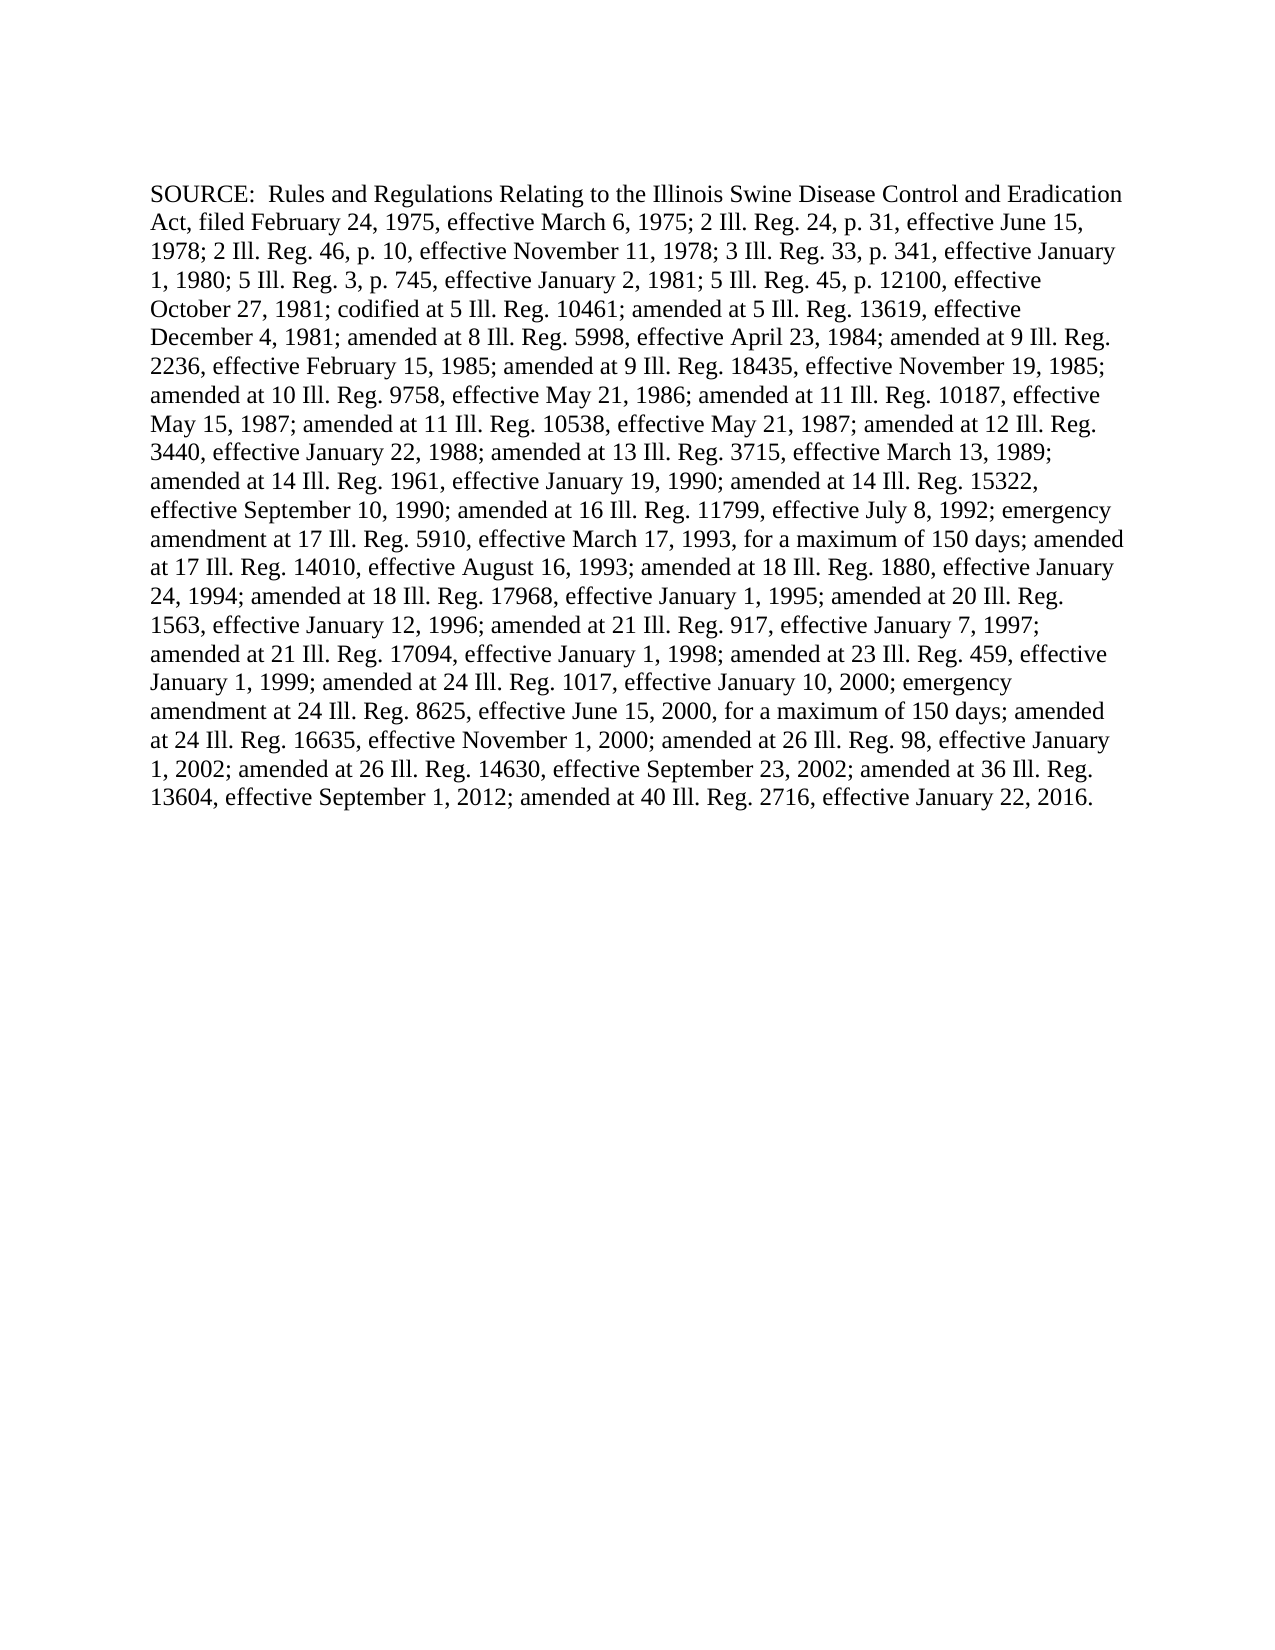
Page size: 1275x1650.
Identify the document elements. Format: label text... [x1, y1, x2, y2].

text SOURCE: Rules and Regulations Relating to the Illinois Swine Disease Control and Eradication Act, filed February 24, 1975, effective March 6, 1975; 2 Ill. Reg. 24, p. 31, effective June 15, 1978; 2 Ill. Reg. 46, p. 10, effective November 11, 1978; 3 Ill. Reg. 33, p. 341, effective January 1, 1980; 5 Ill. Reg. 3, p. 745, effective January 2, 1981; 5 Ill. Reg. 45, p. 12100, effective October 27, 1981; codified at 5 Ill. Reg. 10461; amended at 5 Ill. Reg. 13619, effective December 4, 1981; amended at 8 Ill. Reg. 5998, effective April 23, 1984; amended at 9 Ill. Reg. 2236, effective February 15, 1985; amended at 9 Ill. Reg. 18435, effective November 19, 1985; amended at 10 Ill. Reg. 9758, effective May 21, 1986; amended at 11 Ill. Reg. 10187, effective May 15, 1987; amended at 11 Ill. Reg. 10538, effective May 21, 1987; amended at 12 Ill. Reg. 3440, effective January 22, 1988; amended at 13 Ill. Reg. 3715, effective March 13, 1989; amended at 14 Ill. Reg. 1961, effective January 19, 1990; amended at 14 Ill. Reg. 15322, effective September 10, 1990; amended at 16 Ill. Reg. 11799, effective July 8, 1992; emergency amendment at 17 Ill. Reg. 5910, effective March 17, 1993, for a maximum of 150 days; amended at 17 Ill. Reg. 14010, effective August 16, 1993; amended at 18 Ill. Reg. 1880, effective January 24, 1994; amended at 18 Ill. Reg. 17968, effective January 1, 1995; amended at 20 Ill. Reg. 1563, effective January 12, 1996; amended at 21 Ill. Reg. 917, effective January 7, 1997; amended at 21 Ill. Reg. 17094, effective January 1, 1998; amended at 23 Ill. Reg. 459, effective January 1, 1999; amended at 24 Ill. Reg. 1017, effective January 10, 2000; emergency amendment at 24 Ill. Reg. 8625, effective June 15, 2000, for a maximum of 150 days; amended at 24 Ill. Reg. 16635, effective November 1, 2000; amended at 26 Ill. Reg. 98, effective January 1, 2002; amended at 26 Ill. Reg. 14630, effective September 23, 2002; amended at 36 Ill. Reg. 13604, effective September 1, 2012; amended at 40 Ill. Reg. 2716, effective January 22, 2016. [150, 179, 1125, 811]
